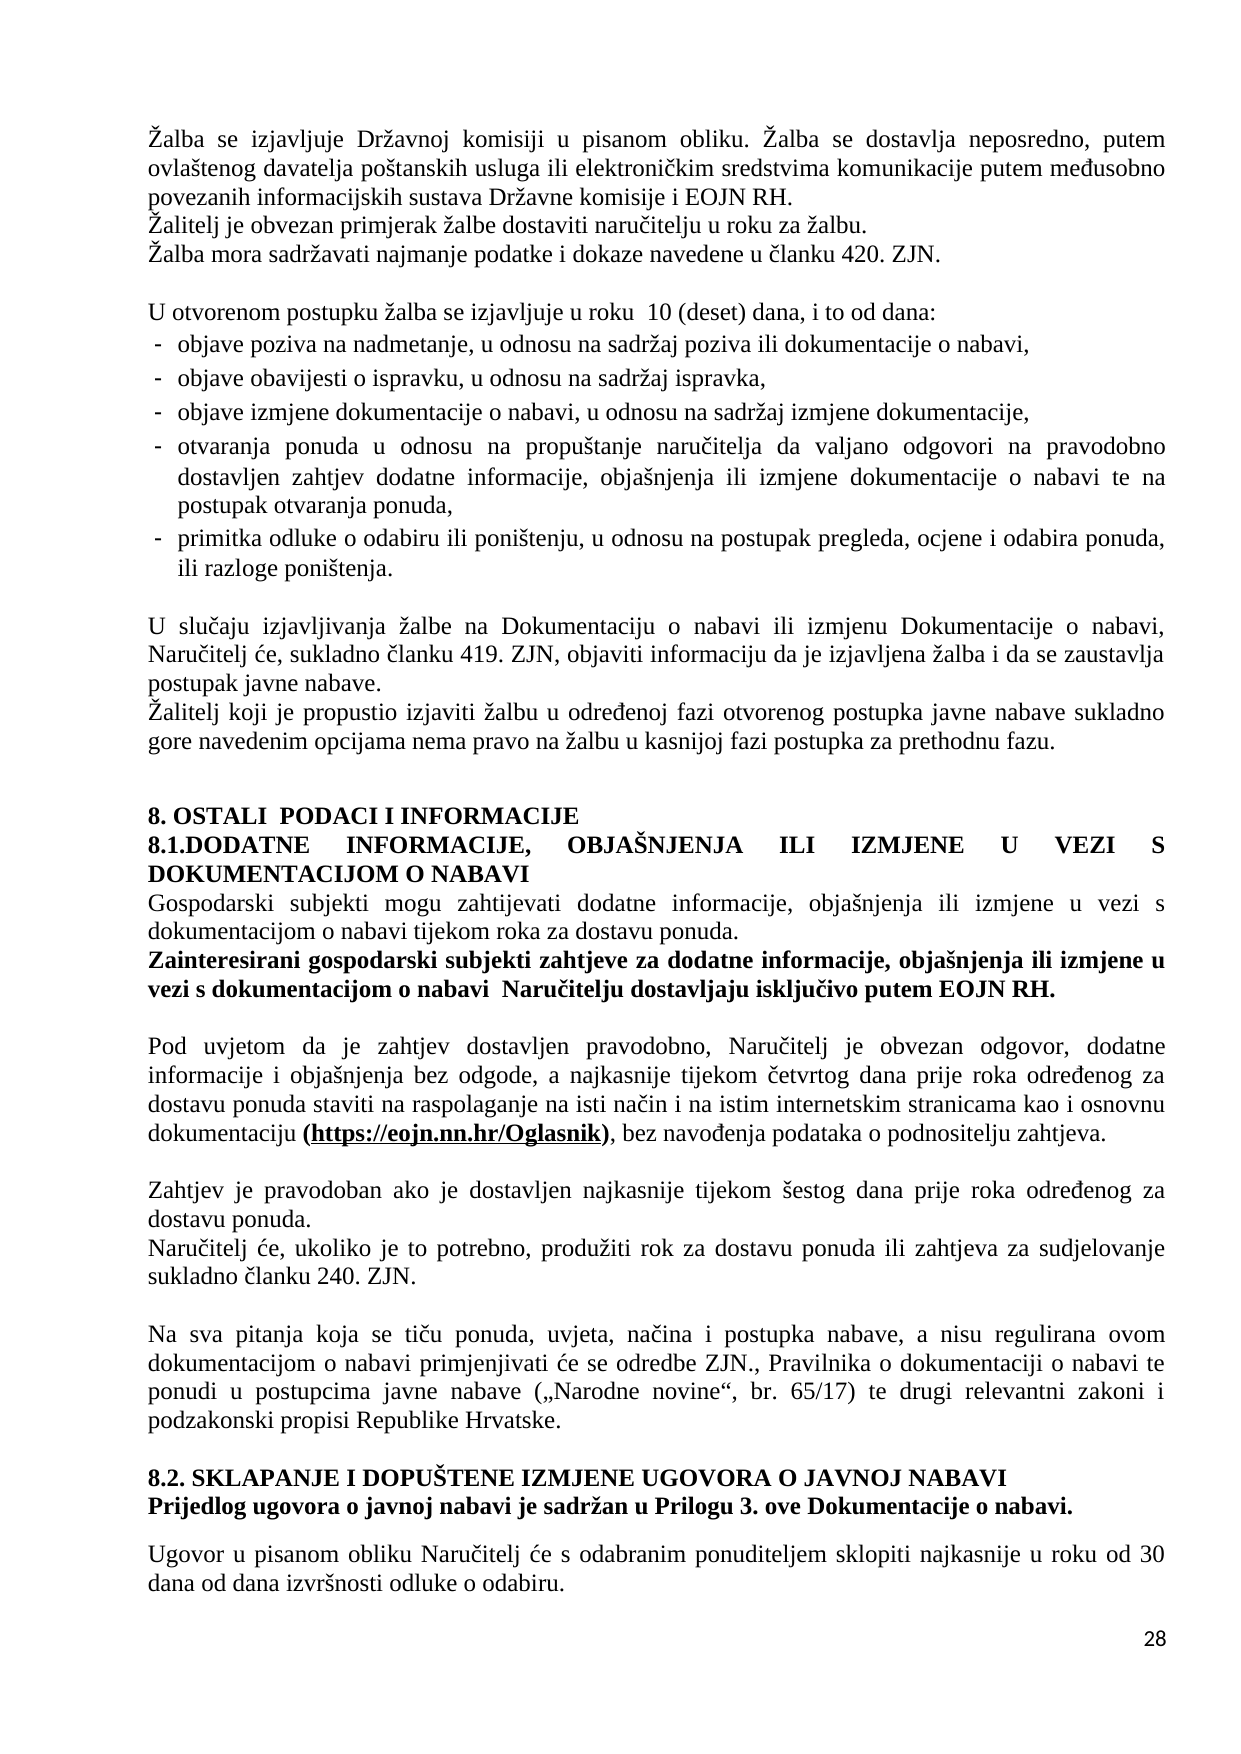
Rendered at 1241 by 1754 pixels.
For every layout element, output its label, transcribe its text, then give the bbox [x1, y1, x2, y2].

text Pod uvjetom da je zahtjev dostavljen pravodobno, Naručitelj je obvezan odgovor, dodatne informacije i objašnjenja bez odgode, a najkasnije tijekom četvrtog dana prije roka određenog za dostavu ponuda staviti na raspolaganje na isti način i na istim internetskim stranicama kao i osnovnu dokumentaciju (https://eojn.nn.hr/Oglasnik), bez navođenja podataka o podnositelju zahtjeva. [148, 1031, 1166, 1146]
subtitle 8.2. SKLAPANJE I DOPUŠTENE IZMJENE UGOVORA O JAVNOJ NABAVI [148, 1463, 1166, 1491]
text Prijedlog ugovora o javnoj nabavi je sadržan u Prilogu 3. ove Dokumentacije o nabavi. [148, 1491, 1166, 1520]
text Zainteresirani gospodarski subjekti zahtjeve za dodatne informacije, objašnjenja ili izmjene u vezi s dokumentacijom o nabavi Naručitelju dostavljaju isključivo putem EOJN RH. [148, 945, 1166, 1003]
subtitle 8. OSTALI PODACI I INFORMACIJE [148, 801, 1166, 830]
text Zahtjev je pravodoban ako je dostavljen najkasnije tijekom šestog dana prije roka određenog za dostavu ponuda. [148, 1175, 1166, 1233]
text Gospodarski subjekti mogu zahtijevati dodatne informacije, objašnjenja ili izmjene u vezi s dokumentacijom o nabavi tijekom roka za dostavu ponuda. [148, 888, 1166, 945]
text Žalba se izjavljuje Državnoj komisiji u pisanom obliku. Žalba se dostavlja neposredno, putem ovlaštenog davatelja poštanskih usluga ili elektroničkim sredstvima komunikacije putem međusobno povezanih informacijskih sustava Državne komisije i EOJN RH. [148, 124, 1166, 210]
text Naručitelj će, ukoliko je to potrebno, produžiti rok za dostavu ponuda ili zahtjeva za sudjelovanje sukladno članku 240. ZJN. [148, 1233, 1166, 1290]
text U otvorenom postupku žalba se izjavljuje u roku 10 (deset) dana, i to od dana: [148, 297, 1166, 325]
list objave poziva na nadmetanje, u odnosu na sadržaj poziva ili dokumentacije o nabavi, [154, 325, 1166, 359]
list objave obavijesti o ispravku, u odnosu na sadržaj ispravka, [154, 359, 1166, 393]
text Žalitelj je obvezan primjerak žalbe dostaviti naručitelju u roku za žalbu. [148, 210, 1166, 239]
text U slučaju izjavljivanja žalbe na Dokumentaciju o nabavi ili izmjenu Dokumentacije o nabavi, Naručitelj će, sukladno članku 419. ZJN, objaviti informaciju da je izjavljena žalba i da se zaustavlja postupak javne nabave. [148, 611, 1166, 697]
text Ugovor u pisanom obliku Naručitelj će s odabranim ponuditeljem sklopiti najkasnije u roku od 30 dana od dana izvršnosti odluke o odabiru. [148, 1539, 1166, 1597]
text Žalba mora sadržavati najmanje podatke i dokaze navedene u članku 420. ZJN. [148, 239, 1166, 268]
list objave izmjene dokumentacije o nabavi, u odnosu na sadržaj izmjene dokumentacije, [154, 393, 1166, 428]
text Na sva pitanja koja se tiču ponuda, uvjeta, načina i postupka nabave, a nisu regulirana ovom dokumentacijom o nabavi primjenjivati će se odredbe ZJN., Pravilnika o dokumentaciji o nabavi te ponudi u postupcima javne nabave („Narodne novine“, br. 65/17) te drugi relevantni zakoni i podzakonski propisi Republike Hrvatske. [148, 1319, 1166, 1434]
list otvaranja ponuda u odnosu na propuštanje naručitelja da valjano odgovori na pravodobno dostavljen zahtjev dodatne informacije, objašnjenja ili izmjene dokumentacije o nabavi te na postupak otvaranja ponuda, [154, 428, 1166, 519]
text Žalitelj koji je propustio izjaviti žalbu u određenoj fazi otvorenog postupka javne nabave sukladno gore navedenim opcijama nema pravo na žalbu u kasnijoj fazi postupka za prethodnu fazu. [148, 697, 1166, 754]
list primitka odluke o odabiru ili poništenju, u odnosu na postupak pregleda, ocjene i odabira ponuda, ili razloge poništenja. [154, 519, 1166, 582]
subtitle 8.1.DODATNE INFORMACIJE, OBJAŠNJENJA ILI IZMJENE U VEZI S DOKUMENTACIJOM O NABAVI [148, 830, 1166, 888]
